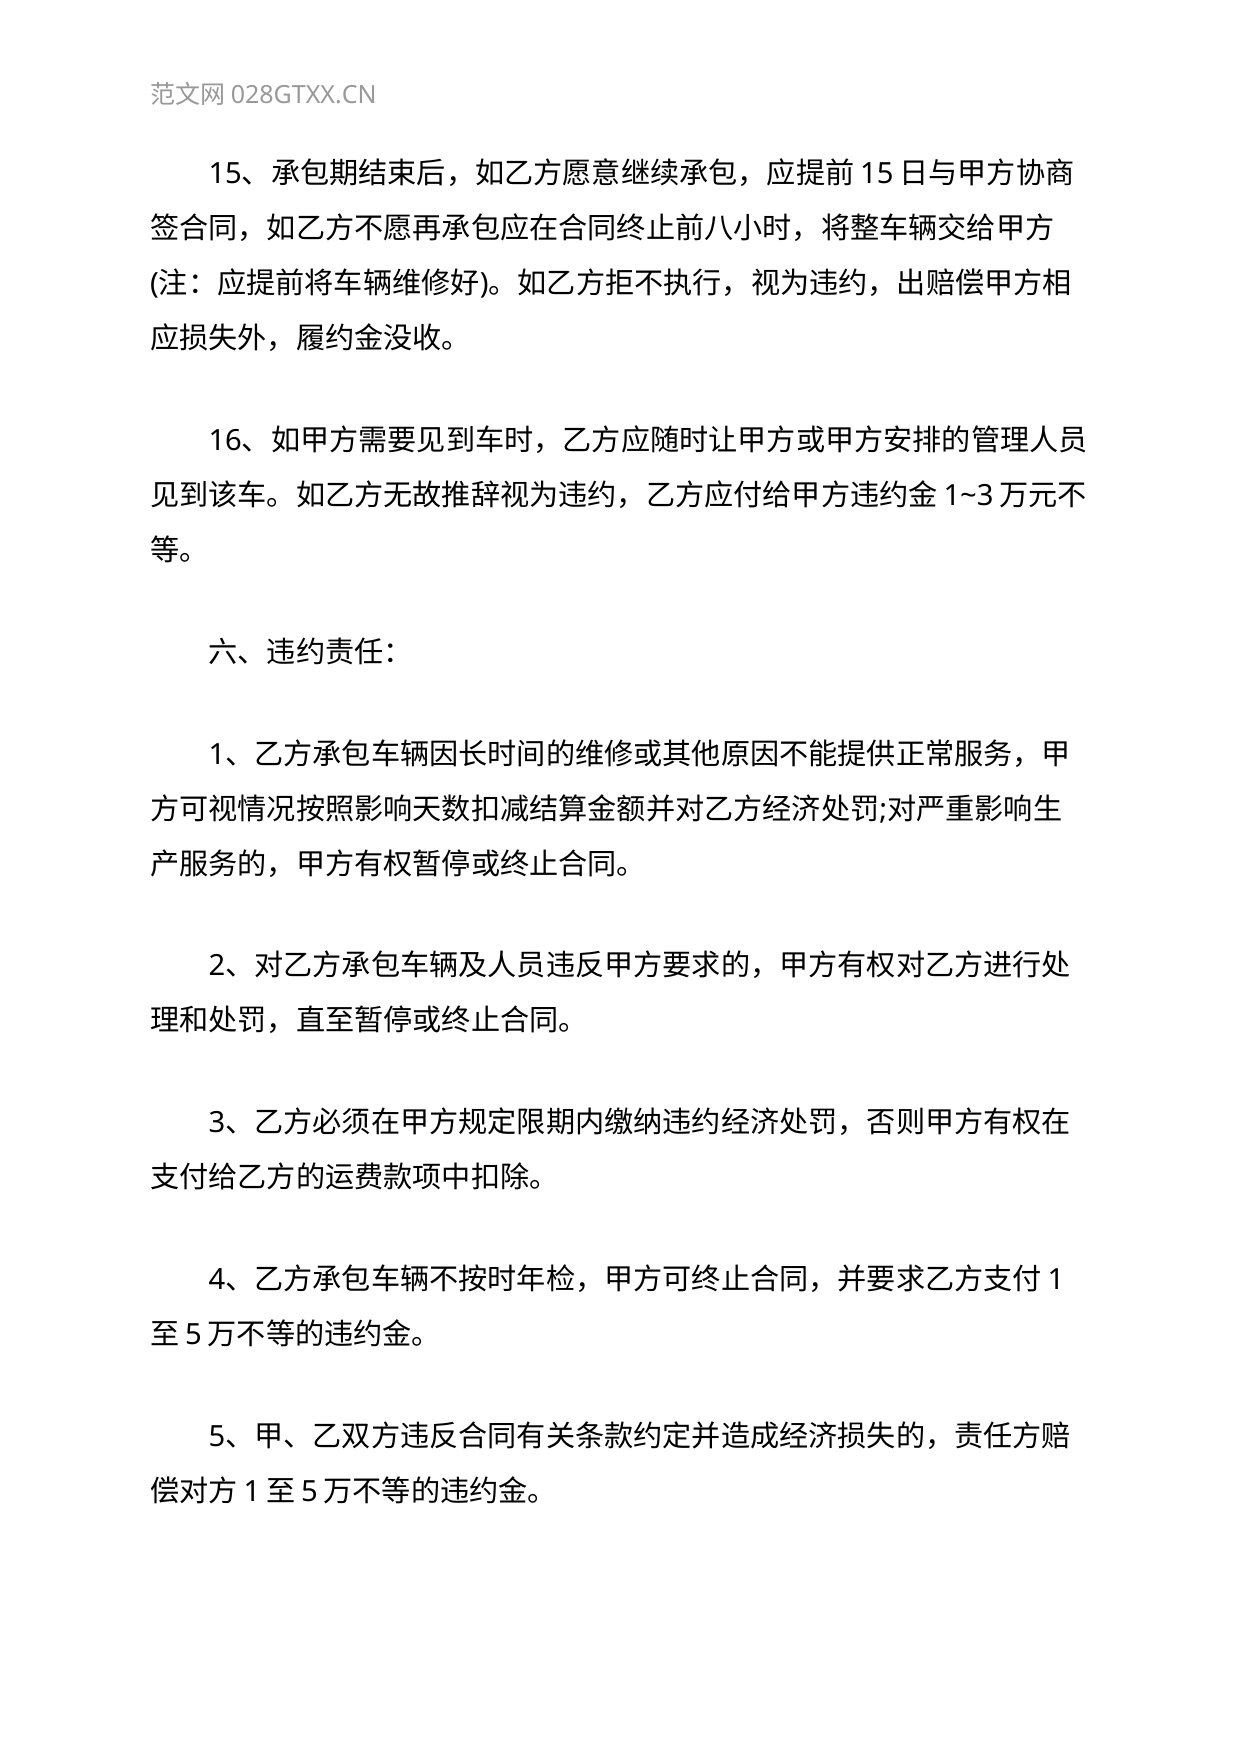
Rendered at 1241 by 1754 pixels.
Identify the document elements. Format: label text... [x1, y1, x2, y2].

text 4、乙方承包车辆不按时年检，甲方可终止合同，并要求乙方支付1至5万不等的违约金。 [150, 1256, 1090, 1353]
text 16、如甲方需要见到车时，乙方应随时让甲方或甲方安排的管理人员见到该车。如乙方无故推辞视为违约，乙方应付给甲方违约金1~3万元不等。 [150, 417, 1090, 569]
text 15、承包期结束后，如乙方愿意继续承包，应提前15日与甲方协商签合同，如乙方不愿再承包应在合同终止前八小时，将整车辆交给甲方(注：应提前将车辆维修好)。如乙方拒不执行，视为违约，出赔偿甲方相应损失外，履约金没收。 [150, 150, 1090, 357]
text 3、乙方必须在甲方规定限期内缴纳违约经济处罚，否则甲方有权在支付给乙方的运费款项中扣除。 [150, 1099, 1090, 1196]
text 1、乙方承包车辆因长时间的维修或其他原因不能提供正常服务，甲方可视情况按照影响天数扣减结算金额并对乙方经济处罚;对严重影响生产服务的，甲方有权暂停或终止合同。 [150, 730, 1090, 882]
text 六、违约责任： [150, 628, 1090, 671]
text 5、甲、乙双方违反合同有关条款约定并造成经济损失的，责任方赔偿对方1至5万不等的违约金。 [150, 1412, 1090, 1510]
text 2、对乙方承包车辆及人员违反甲方要求的，甲方有权对乙方进行处理和处罚，直至暂停或终止合同。 [150, 942, 1090, 1039]
